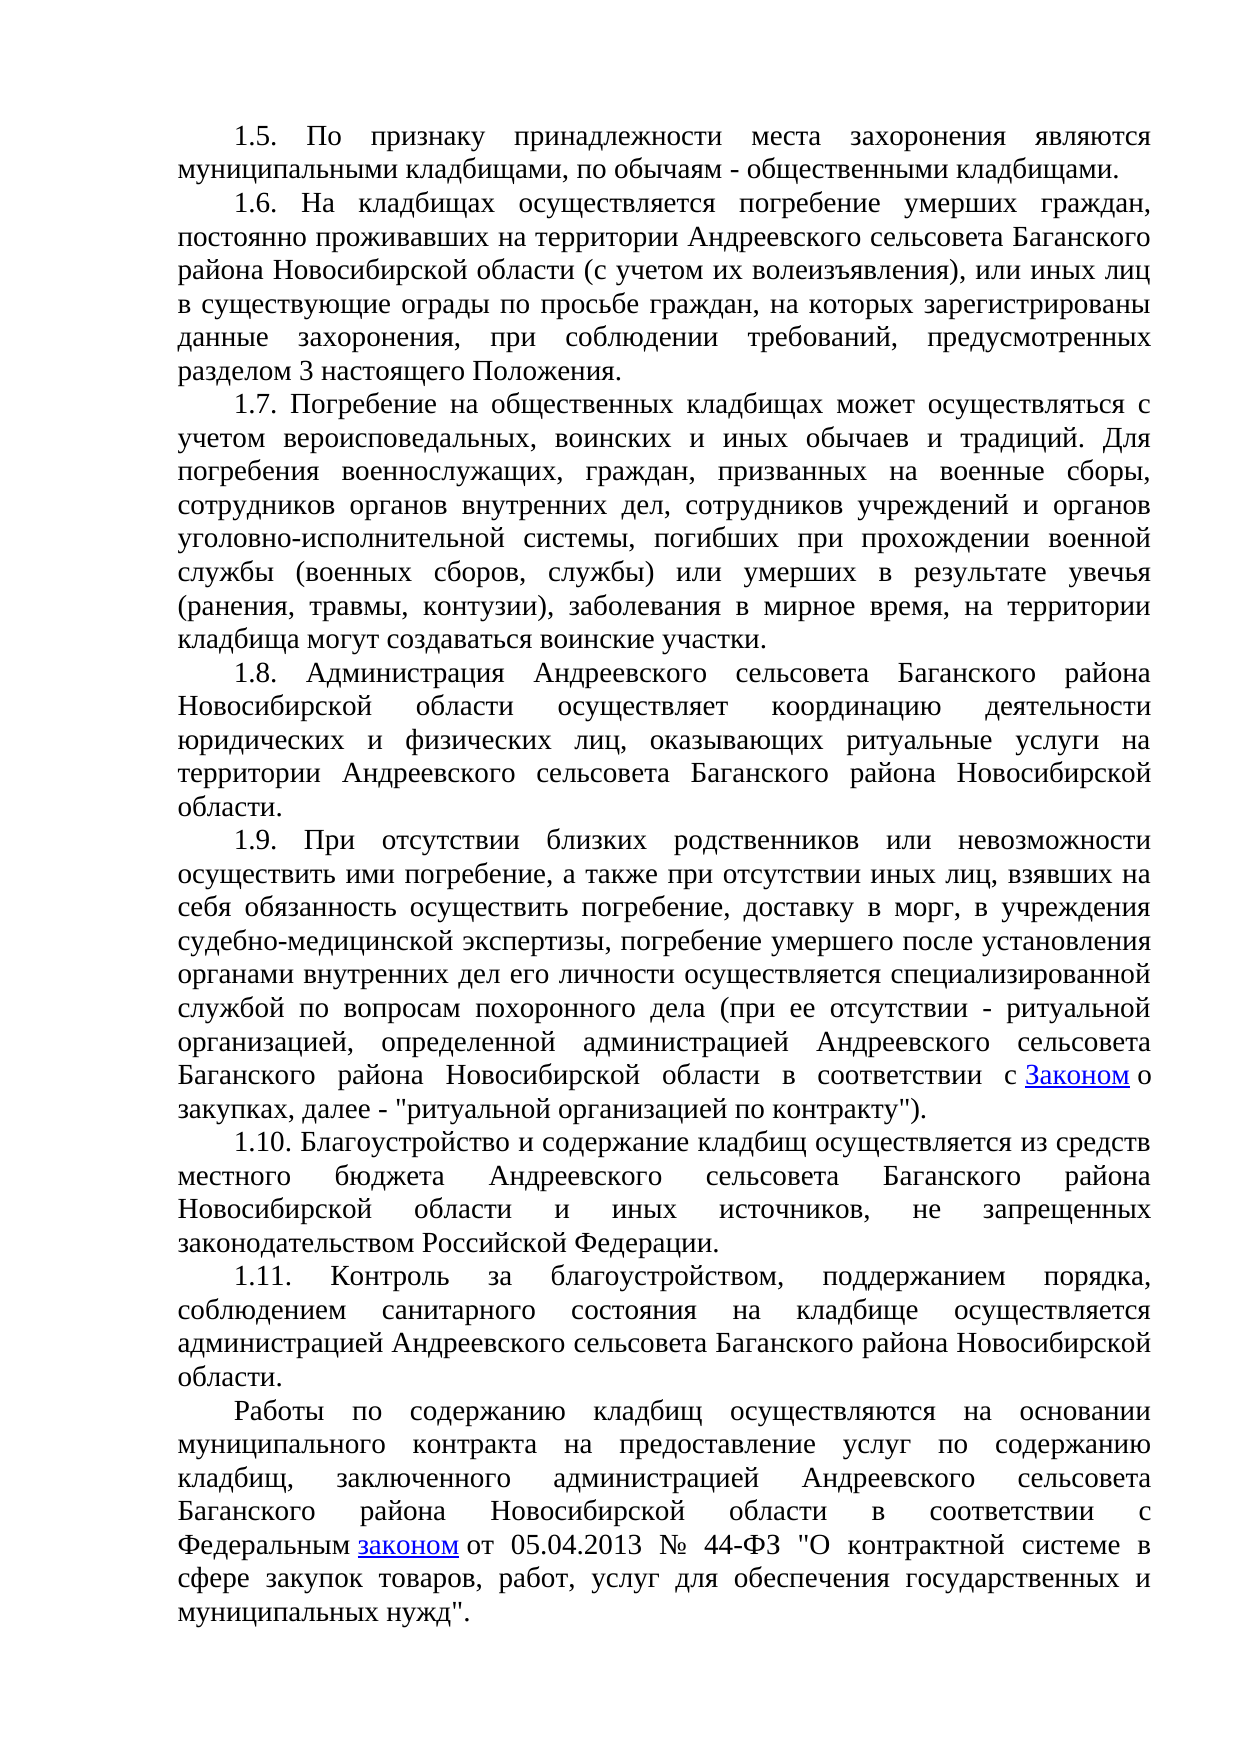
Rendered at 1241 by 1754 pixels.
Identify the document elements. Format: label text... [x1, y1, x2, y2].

text 1.6. На кладбищах осуществляется погребение умерших граждан, постоянно проживавших на территории Андреевского сельсовета Баганского района Новосибирской области (с учетом их волеизъявления), или иных лиц в существующие ограды по просьбе граждан, на которых зарегистрированы данные захоронения, при соблюдении требований, предусмотренных разделом 3 настоящего Положения. [177, 185, 1152, 386]
text 1.11. Контроль за благоустройством, поддержанием порядка, соблюдением санитарного состояния на кладбище осуществляется администрацией Андреевского сельсовета Баганского района Новосибирской области. [177, 1258, 1152, 1393]
text 1.9. При отсутствии близких родственников или невозможности осуществить ими погребение, а также при отсутствии иных лиц, взявших на себя обязанность осуществить погребение, доставку в морг, в учреждения судебно-медицинской экспертизы, погребение умершего после установления органами внутренних дел его личности осуществляется специализированной службой по вопросам похоронного дела (при ее отсутствии - ритуальной организацией, определенной администрацией Андреевского сельсовета Баганского района Новосибирской области в соответствии с Законом о закупках, далее - "ритуальной организацией по контракту"). [177, 822, 1152, 1124]
text Работы по содержанию кладбищ осуществляются на основании муниципального контракта на предоставление услуг по содержанию кладбищ, заключенного администрацией Андреевского сельсовета Баганского района Новосибирской области в соответствии с Федеральным законом от 05.04.2013 № 44-ФЗ "О контрактной системе в сфере закупок товаров, работ, услуг для обеспечения государственных и муниципальных нужд". [177, 1393, 1152, 1627]
text 1.5. По признаку принадлежности места захоронения являются муниципальными кладбищами, по обычаям - общественными кладбищами. [177, 118, 1152, 185]
text 1.8. Администрация Андреевского сельсовета Баганского района Новосибирской области осуществляет координацию деятельности юридических и физических лиц, оказывающих ритуальные услуги на территории Андреевского сельсовета Баганского района Новосибирской области. [177, 655, 1152, 822]
text 1.7. Погребение на общественных кладбищах может осуществляться с учетом вероисповедальных, воинских и иных обычаев и традиций. Для погребения военнослужащих, граждан, призванных на военные сборы, сотрудников органов внутренних дел, сотрудников учреждений и органов уголовно-исполнительной системы, погибших при прохождении военной службы (военных сборов, службы) или умерших в результате увечья (ранения, травмы, контузии), заболевания в мирное время, на территории кладбища могут создаваться воинские участки. [177, 386, 1152, 655]
text 1.10. Благоустройство и содержание кладбищ осуществляется из средств местного бюджета Андреевского сельсовета Баганского района Новосибирской области и иных источников, не запрещенных законодательством Российской Федерации. [177, 1124, 1152, 1258]
